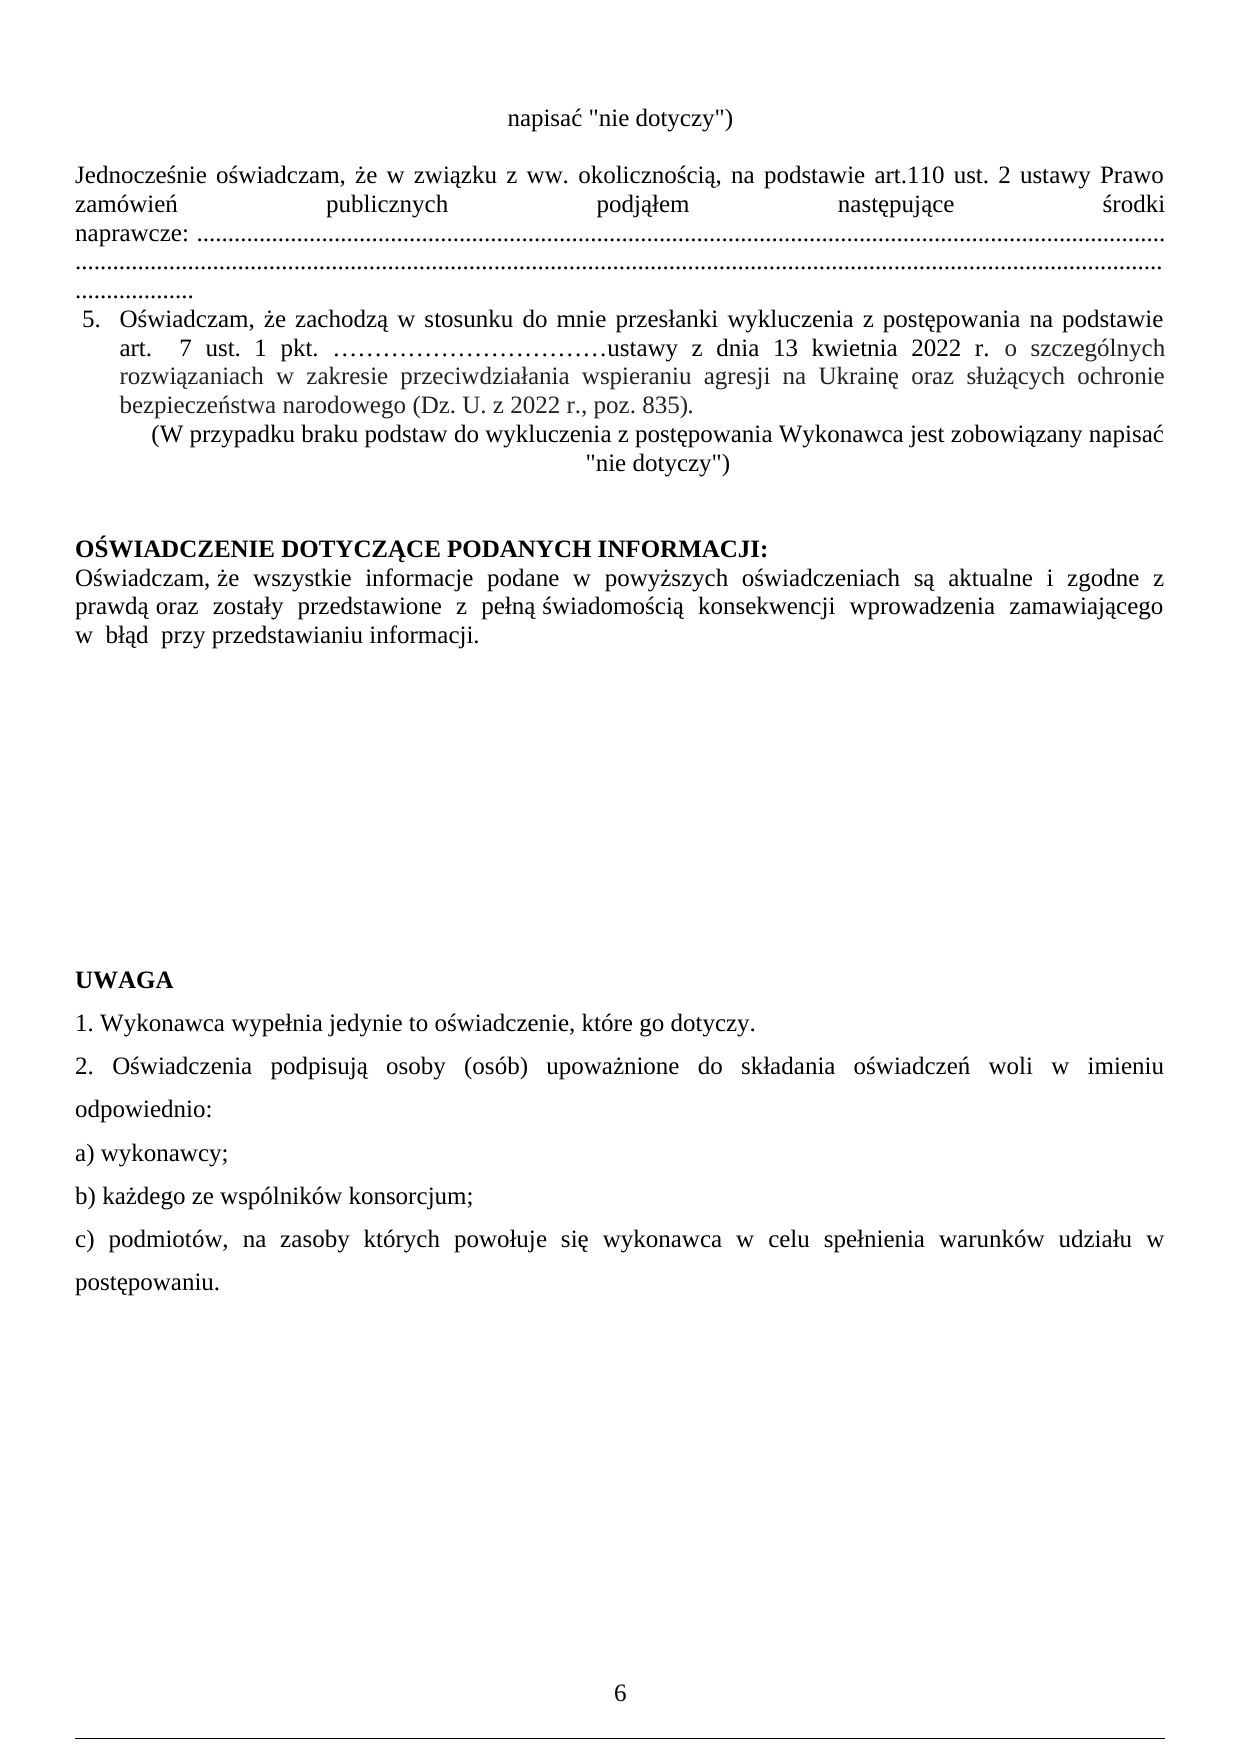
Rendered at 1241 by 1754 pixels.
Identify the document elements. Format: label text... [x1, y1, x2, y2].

list Oświadczam, że zachodzą w stosunku do mnie przesłanki wykluczenia z postępowania na podstawie art. 7 ust. 1 pkt. ……………………………ustawy z dnia 13 kwietnia 2022 r. o szczególnych rozwiązaniach w zakresie przeciwdziałania wspieraniu agresji na Ukrainę oraz służących ochronie bezpieczeństwa narodowego (Dz. U. z 2022 r., poz. 835). [82, 304, 1165, 419]
text Jednocześnie oświadczam, że w związku z ww. okolicznością, na podstawie art.110 ust. 2 ustawy Prawo zamówień publicznych podjąłem następujące środki naprawcze: ............................................................................................................................................................................................................................................................................................................................................................ [75, 160, 1165, 304]
text 2. Oświadczenia podpisują osoby (osób) upoważnione do składania oświadczeń woli w imieniu odpowiednio: [75, 1051, 1165, 1123]
text UWAGA [75, 965, 1165, 994]
text OŚWIADCZENIE DOTYCZĄCE PODANYCH INFORMACJI: [75, 534, 1165, 563]
text a) wykonawcy; [75, 1138, 1165, 1166]
text Oświadczam, że wszystkie informacje podane w powyższych oświadczeniach są aktualne i zgodne z prawdą oraz zostały przedstawione z pełną świadomością konsekwencji wprowadzenia zamawiającego w błąd przy przedstawianiu informacji. [75, 563, 1165, 649]
text b) każdego ze wspólników konsorcjum; [75, 1181, 1165, 1209]
text napisać "nie dotyczy") [75, 103, 1165, 131]
text 1. Wykonawca wypełnia jedynie to oświadczenie, które go dotyczy. [75, 1008, 1165, 1037]
text c) podmiotów, na zasoby których powołuje się wykonawca w celu spełnienia warunków udziału w postępowaniu. [75, 1224, 1165, 1296]
list (W przypadku braku podstaw do wykluczenia z postępowania Wykonawca jest zobowiązany napisać "nie dotyczy") [150, 419, 1165, 476]
